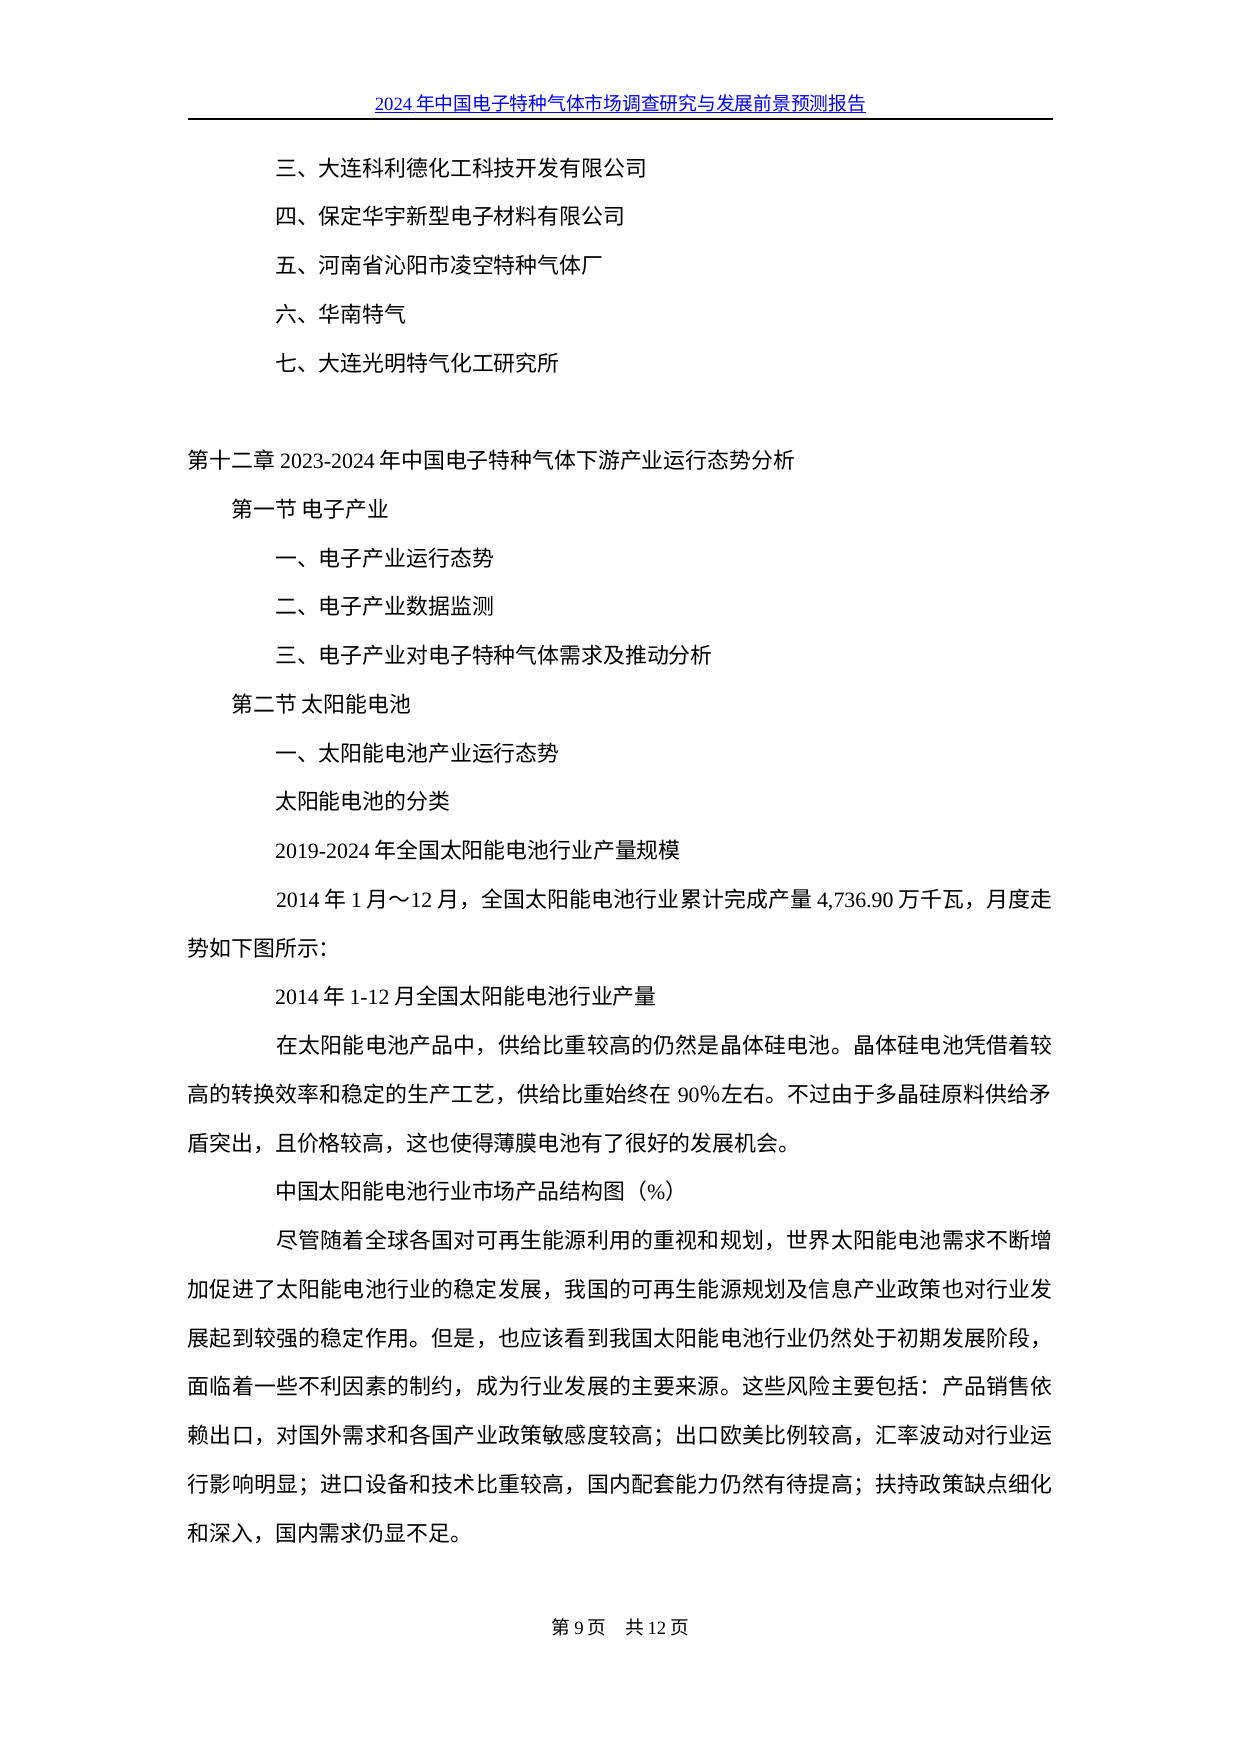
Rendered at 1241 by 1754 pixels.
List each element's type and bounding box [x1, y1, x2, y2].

text [187, 150, 1053, 1548]
